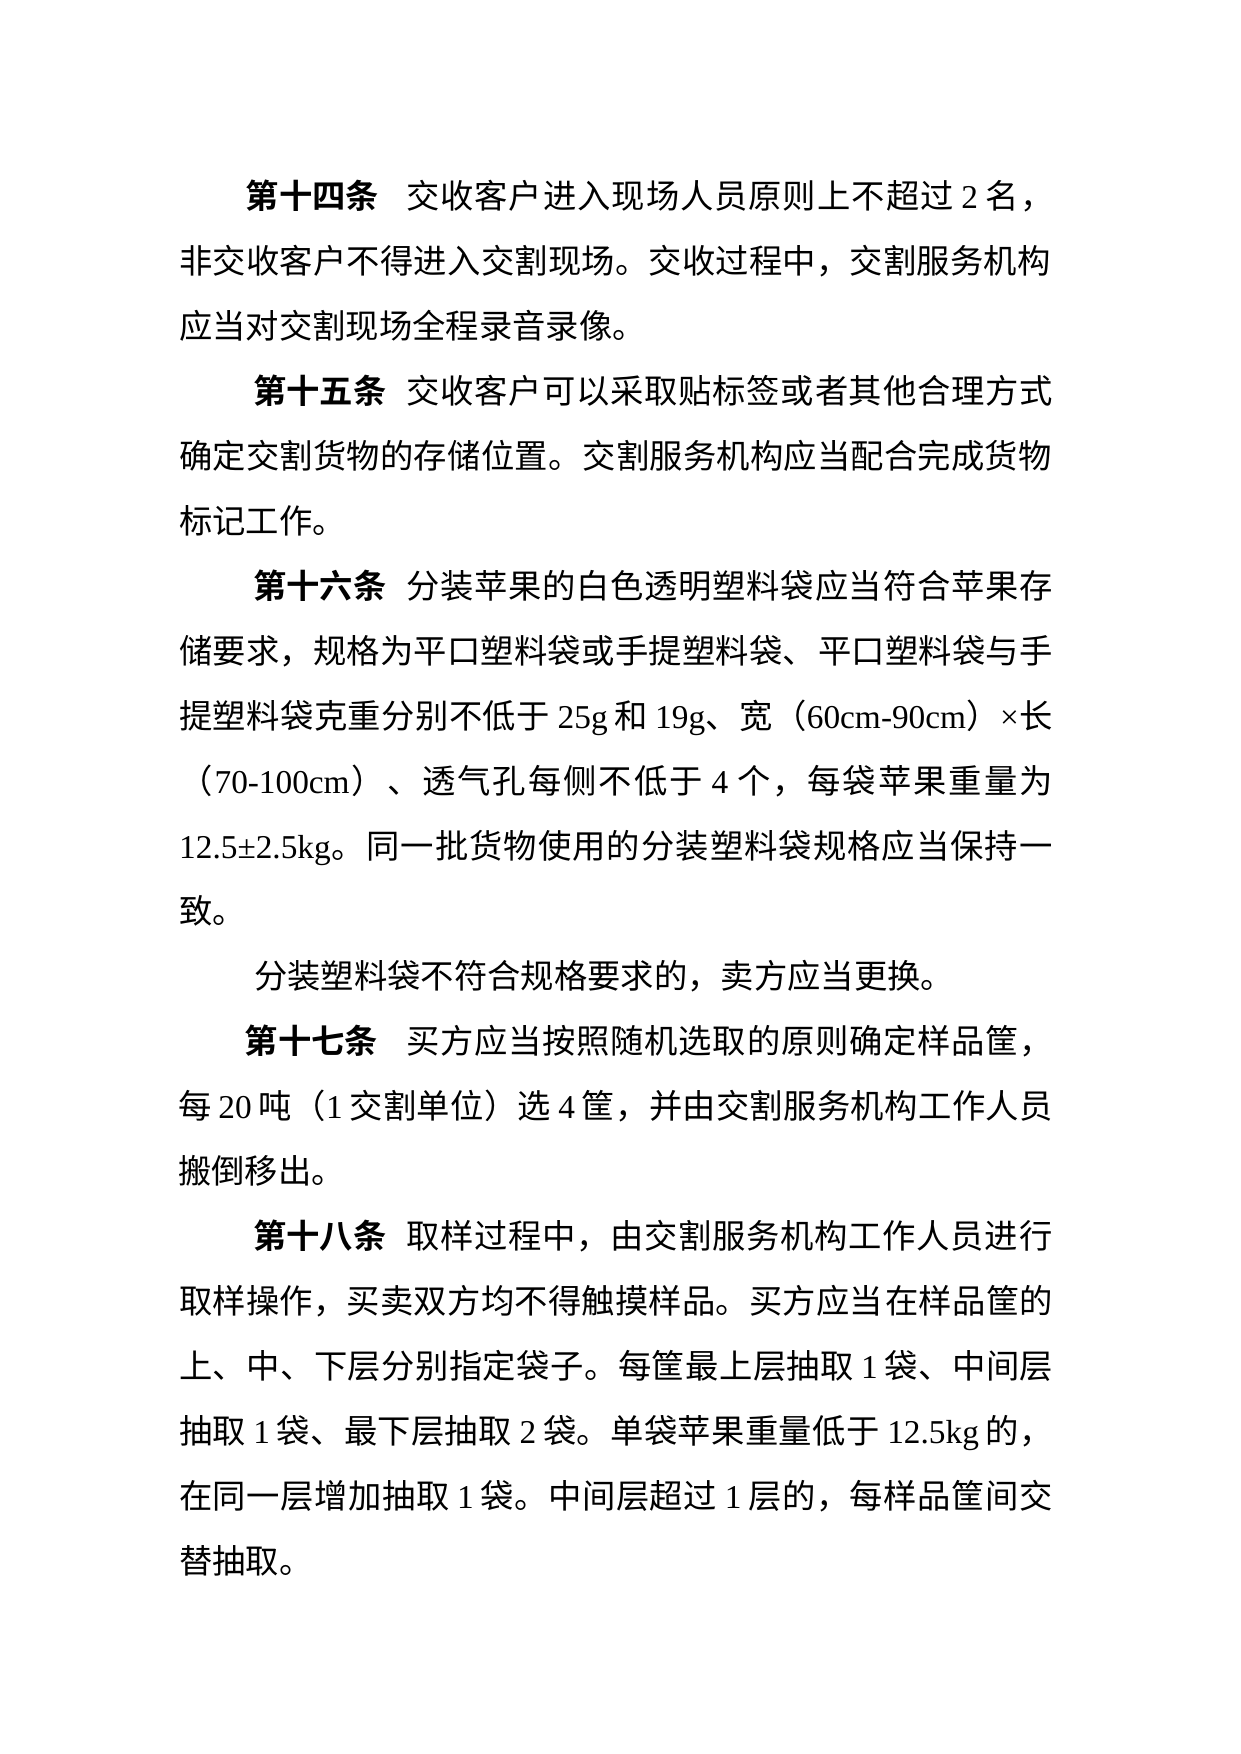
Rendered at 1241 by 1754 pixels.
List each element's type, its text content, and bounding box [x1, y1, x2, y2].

list 买方应当按照随机选取的原则确定样品筐，每20吨（1交割单位）选4筐，并由交割服务机构工作人员搬倒移出。 [178, 1007, 1053, 1202]
list 分装苹果的白色透明塑料袋应当符合苹果存储要求，规格为平口塑料袋或手提塑料袋、平口塑料袋与手提塑料袋克重分别不低于25g和19g、宽（60cm-90cm）×长（70-100cm）、透气孔每侧不低于4个，每袋苹果重量为12.5±2.5kg。同一批货物使用的分装塑料袋规格应当保持一致。 [179, 552, 1053, 942]
list 取样过程中，由交割服务机构工作人员进行取样操作，买卖双方均不得触摸样品。买方应当在样品筐的上、中、下层分别指定袋子。每筐最上层抽取1袋、中间层抽取1袋、最下层抽取2袋。单袋苹果重量低于12.5kg的，在同一层增加抽取1袋。中间层超过1层的，每样品筐间交替抽取。 [179, 1202, 1053, 1592]
list 交收客户进入现场人员原则上不超过2名，非交收客户不得进入交割现场。交收过程中，交割服务机构应当对交割现场全程录音录像。 [179, 162, 1053, 357]
list 分装塑料袋不符合规格要求的，卖方应当更换。 [187, 942, 1053, 1007]
list 交收客户可以采取贴标签或者其他合理方式，确定交割货物的存储位置。交割服务机构应当配合完成货物标记工作。 [179, 357, 1053, 552]
